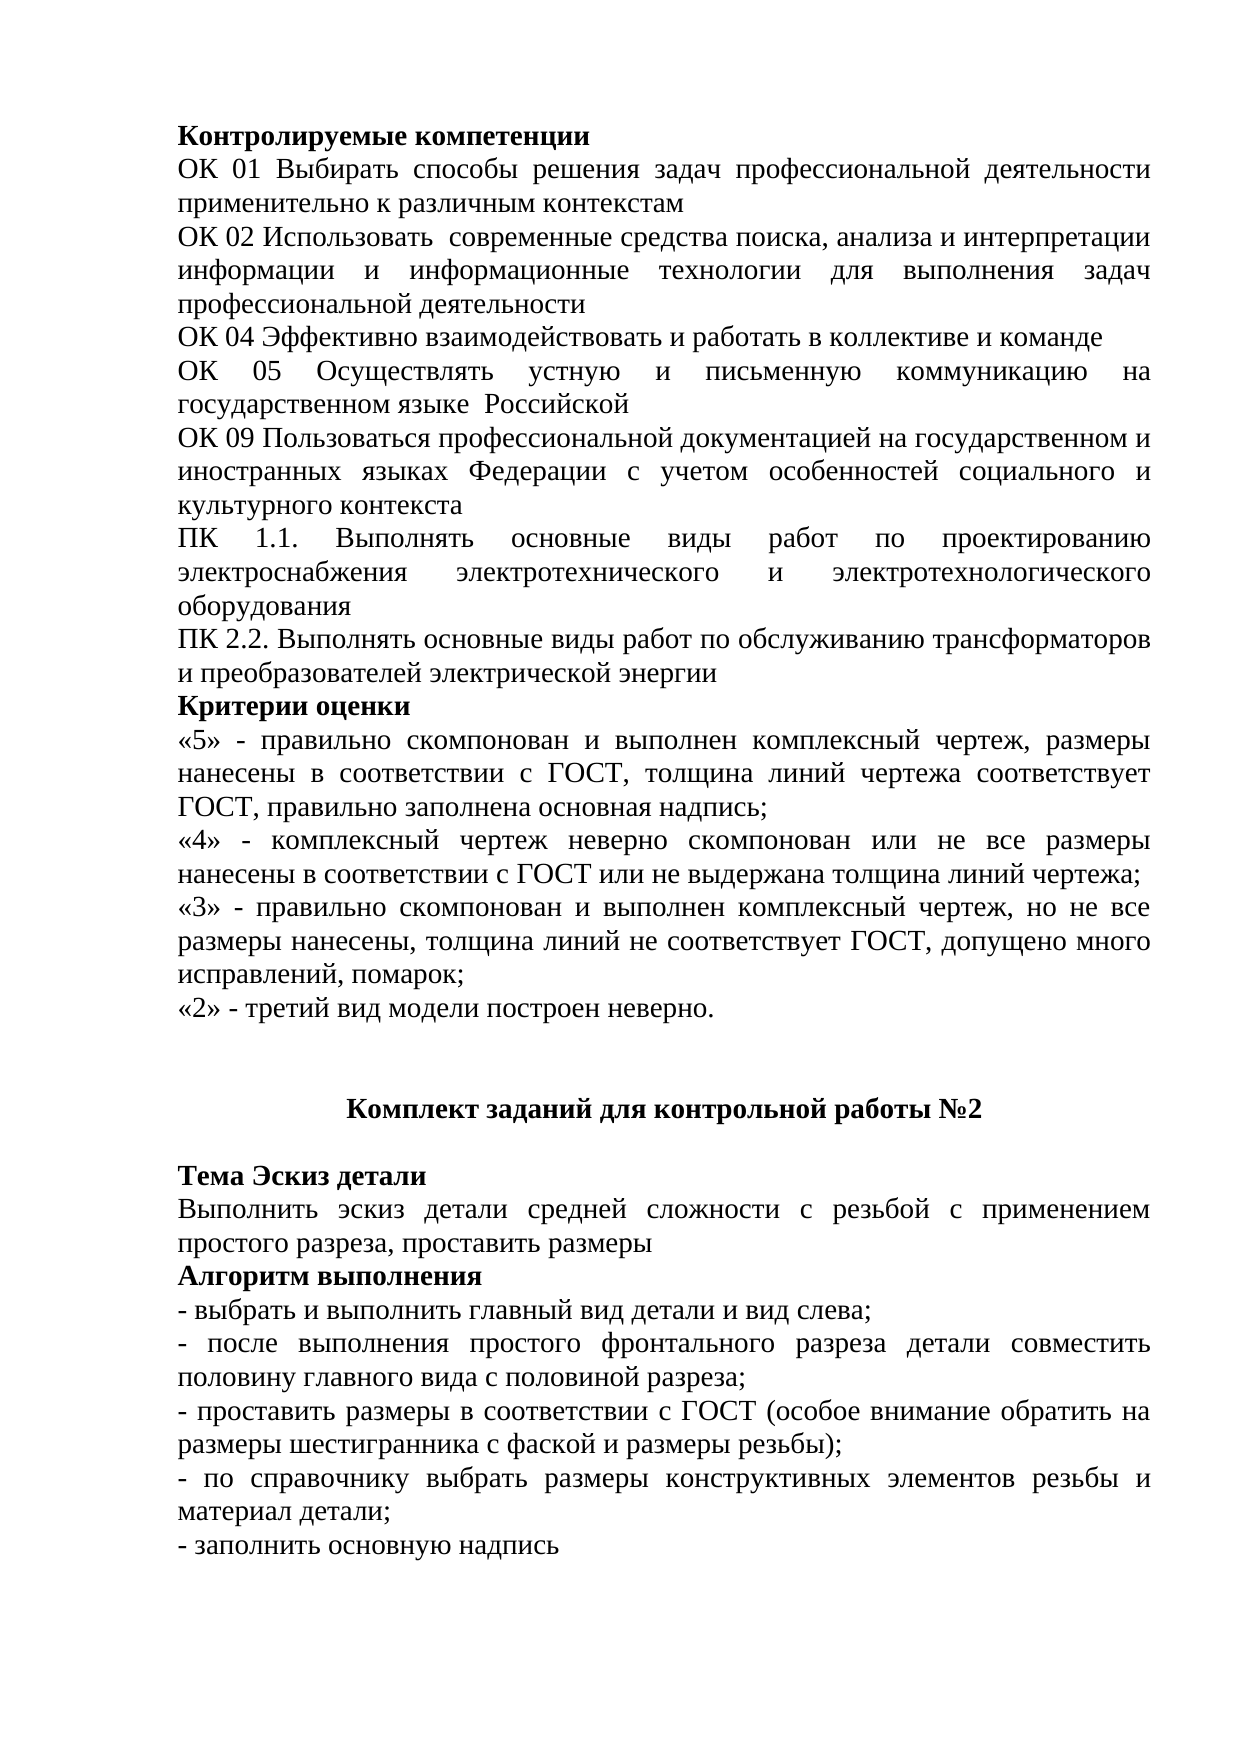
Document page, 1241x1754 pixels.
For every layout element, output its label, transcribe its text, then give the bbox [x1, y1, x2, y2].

text ОК 09 Пользоваться профессиональной документацией на государственном и иностранных языках Федерации с учетом особенностей социального и культурного контекста [177, 420, 1152, 521]
text ОК 04 Эффективно взаимодействовать и работать в коллективе и команде [177, 319, 1152, 353]
text «3» - правильно скомпонован и выполнен комплексный чертеж, но не все размеры нанесены, толщина линий не соответствует ГОСТ, допущено много исправлений, помарок; [177, 889, 1152, 990]
text - выбрать и выполнить главный вид детали и вид слева; [177, 1292, 1152, 1326]
text ПК 1.1. Выполнять основные виды работ по проектированию электроснабжения электротехнического и электротехнологического оборудования [177, 521, 1152, 621]
text «2» - третий вид модели построен неверно. [177, 990, 1152, 1024]
text - заполнить основную надпись [177, 1527, 1152, 1560]
text ОК 01 Выбирать способы решения задач профессиональной деятельности применительно к различным контекстам [177, 152, 1152, 219]
text ОК 05 Осуществлять устную и письменную коммуникацию на государственном языке Российской [177, 353, 1152, 420]
text Тема Эскиз детали [177, 1158, 1152, 1191]
text - по справочнику выбрать размеры конструктивных элементов резьбы и материал детали; [177, 1460, 1152, 1527]
text ПК 2.2. Выполнять основные виды работ по обслуживанию трансформаторов и преобразователей электрической энергии [177, 621, 1152, 688]
text Комплект заданий для контрольной работы №2 [177, 1091, 1152, 1124]
text ОК 02 Использовать современные средства поиска, анализа и интерпретации информации и информационные технологии для выполнения задач профессиональной деятельности [177, 219, 1152, 319]
text Выполнить эскиз детали средней сложности с резьбой с применением простого разреза, проставить размеры [177, 1191, 1152, 1258]
text «4» - комплексный чертеж неверно скомпонован или не все размеры нанесены в соответствии с ГОСТ или не выдержана толщина линий чертежа; [177, 822, 1152, 889]
text Контролируемые компетенции [177, 118, 1152, 152]
list Критерии оценки [177, 688, 1152, 722]
text - после выполнения простого фронтального разреза детали совместить половину главного вида с половиной разреза; [177, 1326, 1152, 1393]
text Алгоритм выполнения [177, 1258, 1152, 1292]
text - проставить размеры в соответствии с ГОСТ (особое внимание обратить на размеры шестигранника с фаской и размеры резьбы); [177, 1393, 1152, 1460]
list «5» - правильно скомпонован и выполнен комплексный чертеж, размеры нанесены в соответствии с ГОСТ, толщина линий чертежа соответствует ГОСТ, правильно заполнена основная надпись; [177, 722, 1152, 822]
